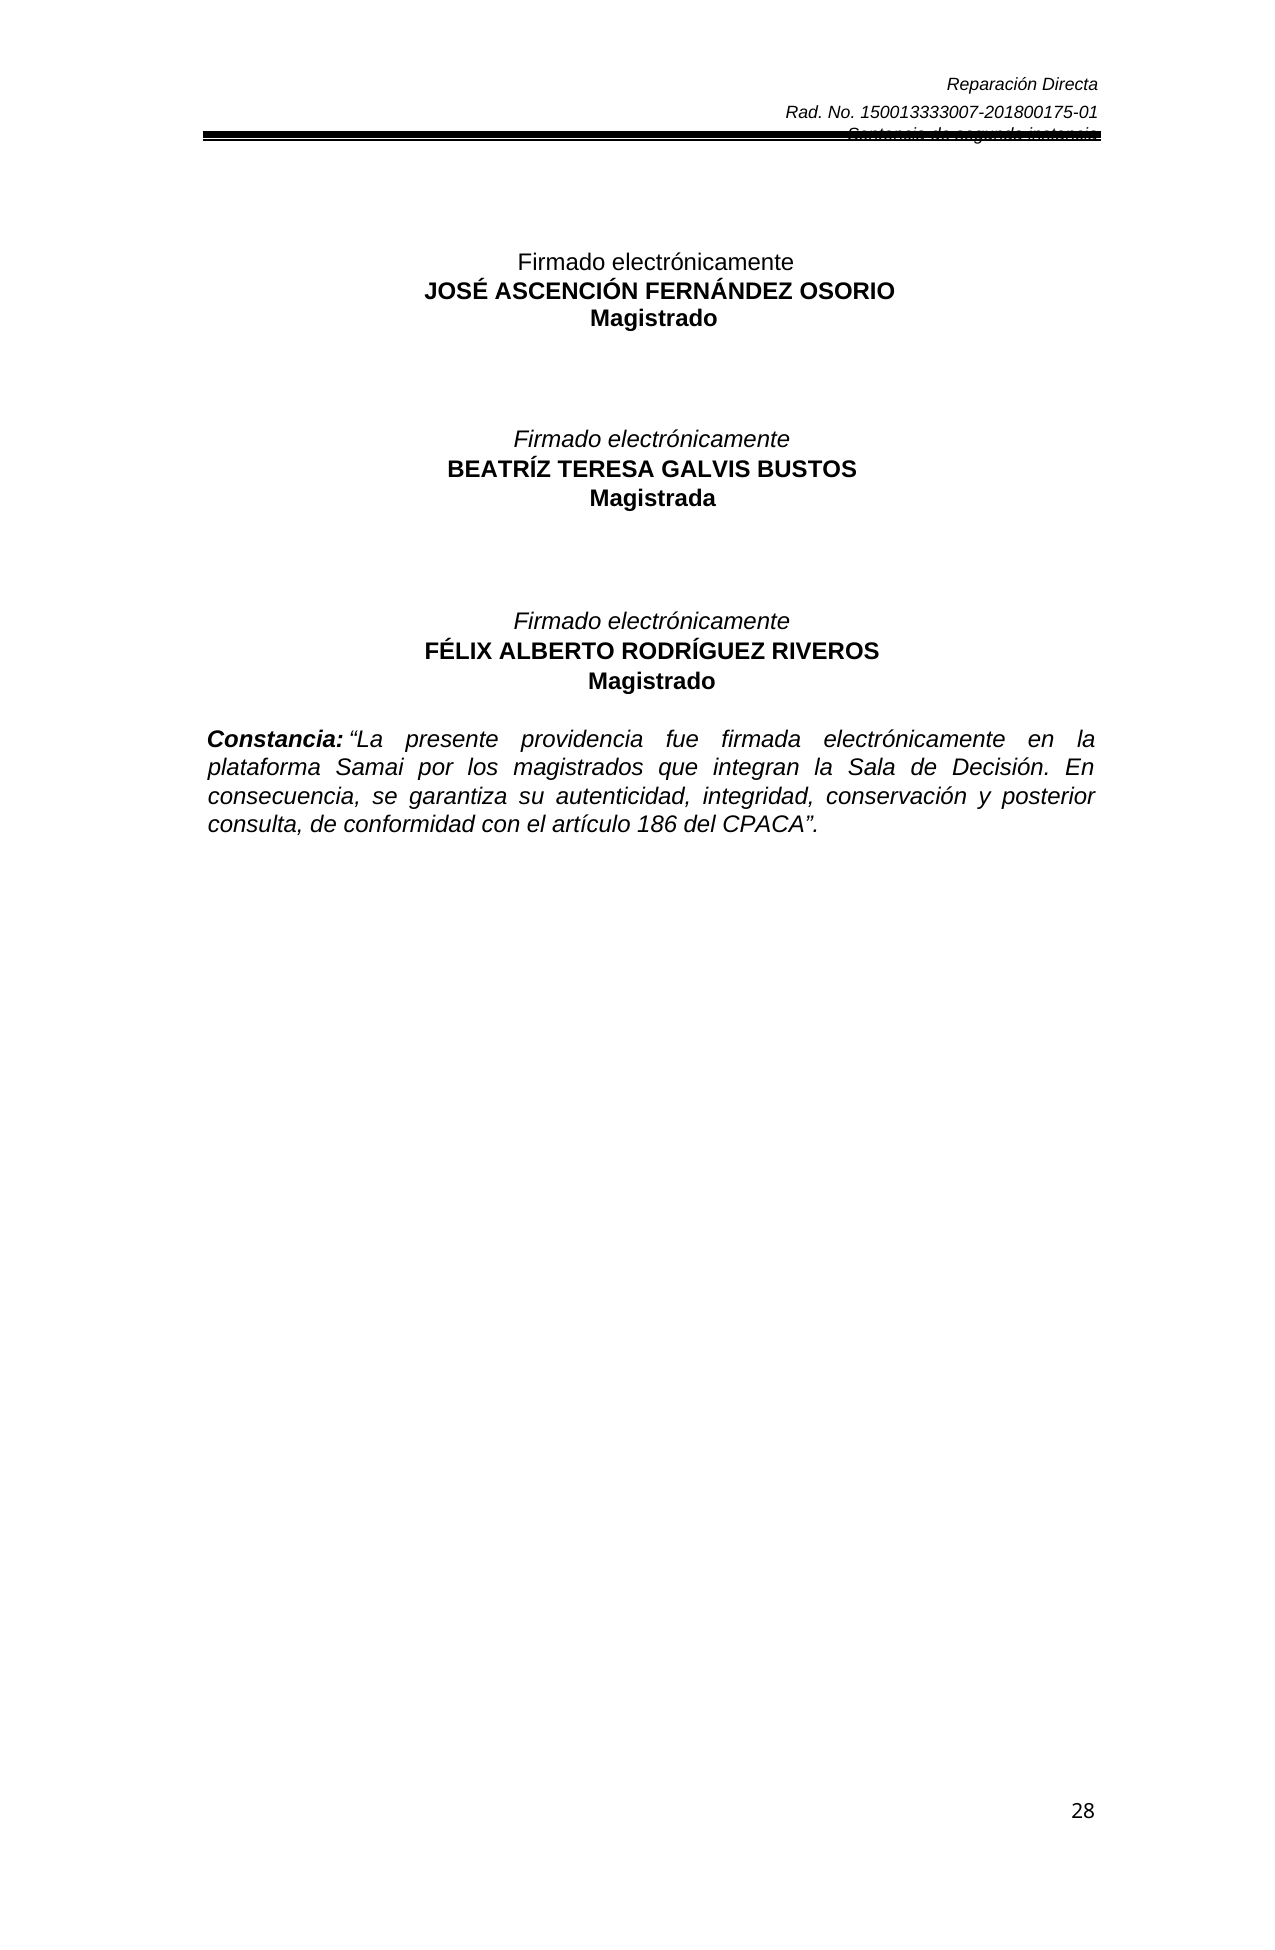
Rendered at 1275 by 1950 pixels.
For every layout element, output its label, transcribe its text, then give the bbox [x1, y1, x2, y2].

text Firmado electrónicamente [207, 248, 1098, 275]
text Constancia: “La presente providencia fue firmada electrónicamente en la plataforma Samai por los magistrados que integran la Sala de Decisión. En consecuencia, se garantiza su autenticidad, integridad, conservación y posterior consulta, de conformidad con el artículo 186 del CPACA”. [207, 725, 1099, 837]
text Magistrada [207, 484, 1098, 512]
text Firmado electrónicamente [207, 607, 1097, 635]
text Firmado electrónicamente [207, 425, 1097, 452]
text Magistrado [207, 667, 1097, 694]
text BEATRÍZ TERESA GALVIS BUSTOS [207, 454, 1097, 482]
text FÉLIX ALBERTO RODRÍGUEZ RIVEROS [207, 637, 1097, 665]
text JOSÉ ASCENCIÓN FERNÁNDEZ OSORIO Magistrado [424, 278, 1011, 332]
